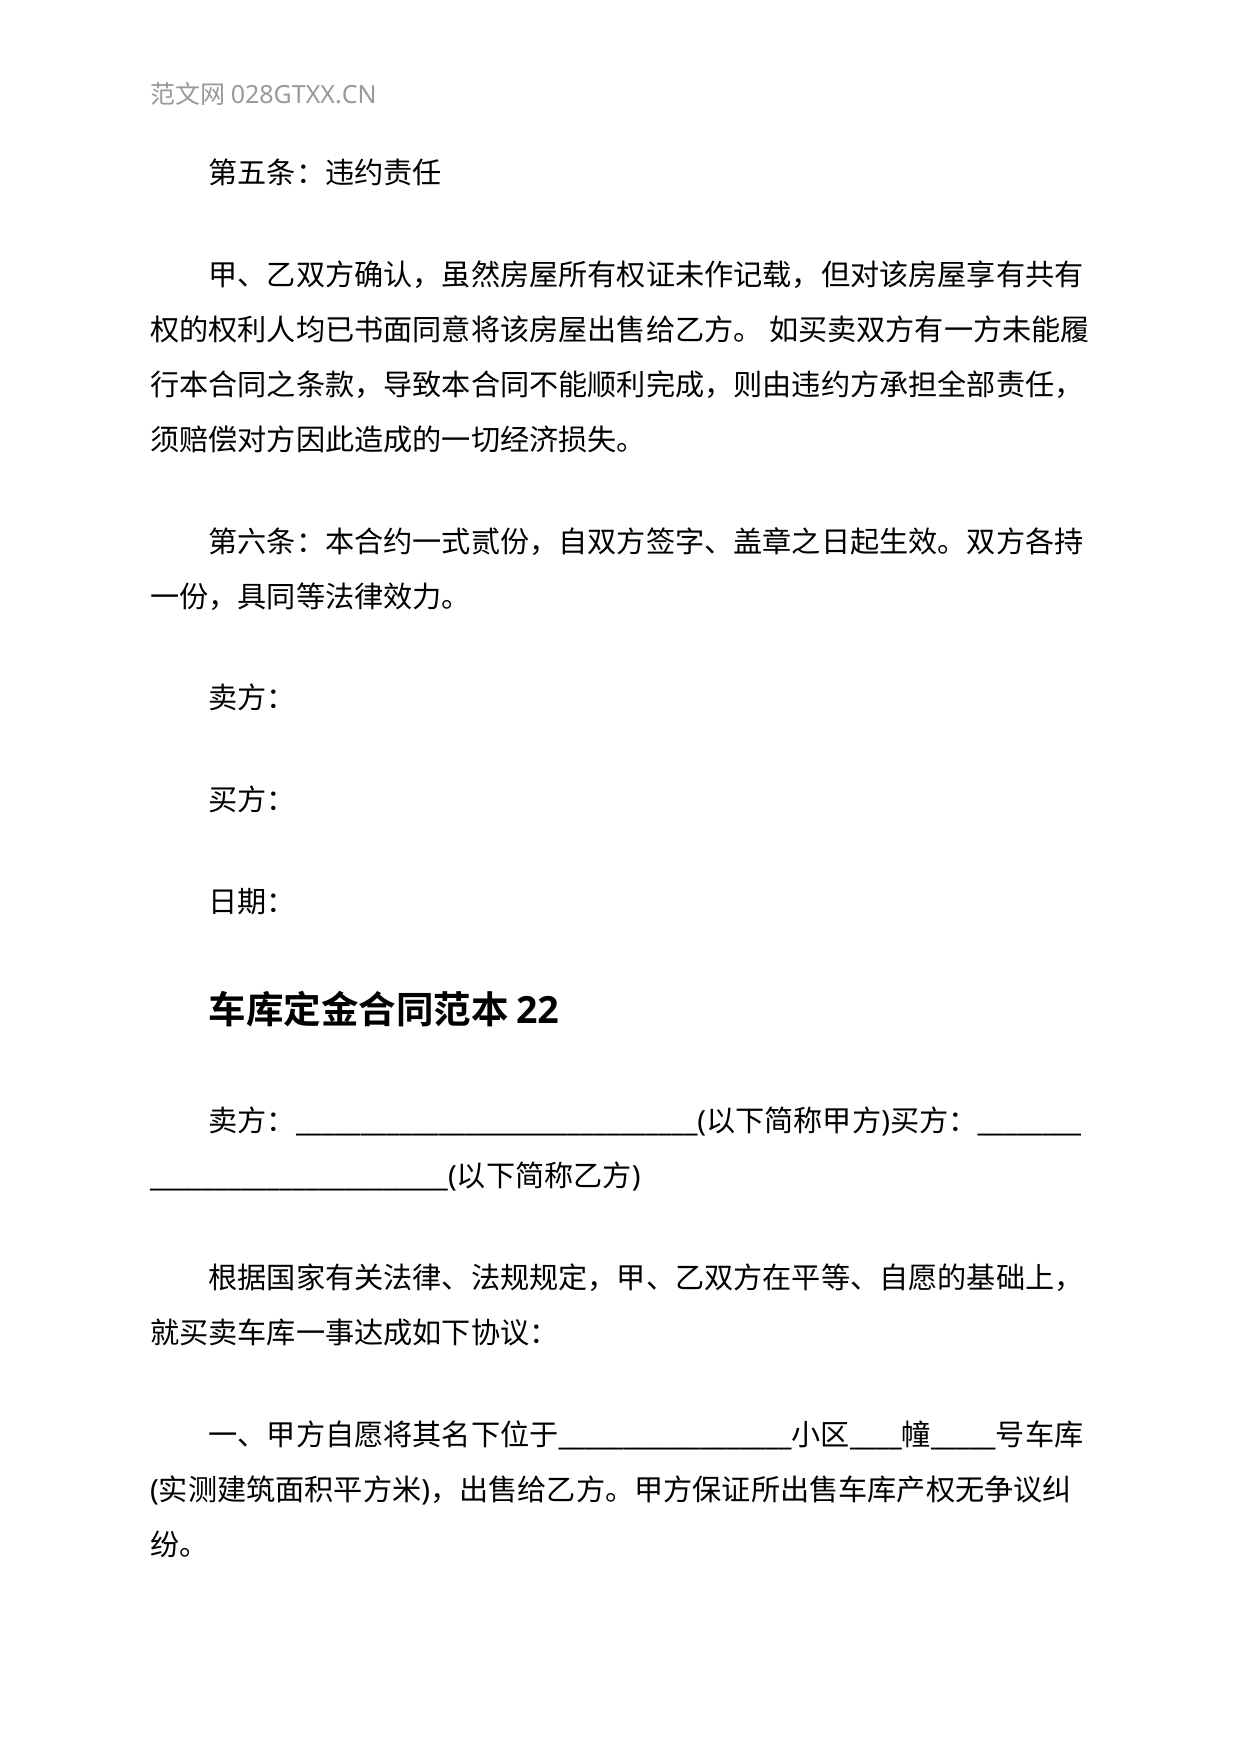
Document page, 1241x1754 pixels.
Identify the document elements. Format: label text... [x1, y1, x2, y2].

text 日期： [150, 878, 1090, 921]
text 车库定金合同范本22 [150, 980, 1090, 1035]
text 一、甲方自愿将其名下位于__________________小区____幢_____号车库(实测建筑面积平方米)，出售给乙方。甲方保证所出售车库产权无争议纠纷。 [150, 1411, 1090, 1564]
text 第六条：本合约一式贰份，自双方签字、盖章之日起生效。双方各持一份，具同等法律效力。 [150, 518, 1090, 615]
text 第五条：违约责任 [150, 150, 1090, 192]
text 买方： [150, 777, 1090, 819]
text 根据国家有关法律、法规规定，甲、乙双方在平等、自愿的基础上，就买卖车库一事达成如下协议： [150, 1255, 1090, 1352]
text 甲、乙双方确认，虽然房屋所有权证未作记载，但对该房屋享有共有权的权利人均已书面同意将该房屋出售给乙方。 如买卖双方有一方未能履行本合同之条款，导致本合同不能顺利完成，则由违约方承担全部责任，须赔偿对方因此造成的一切经济损失。 [150, 252, 1090, 459]
text 卖方： [150, 675, 1090, 717]
text 卖方：_______________________________(以下简称甲方)买方：_______________________________(以下简称乙方) [150, 1098, 1090, 1195]
